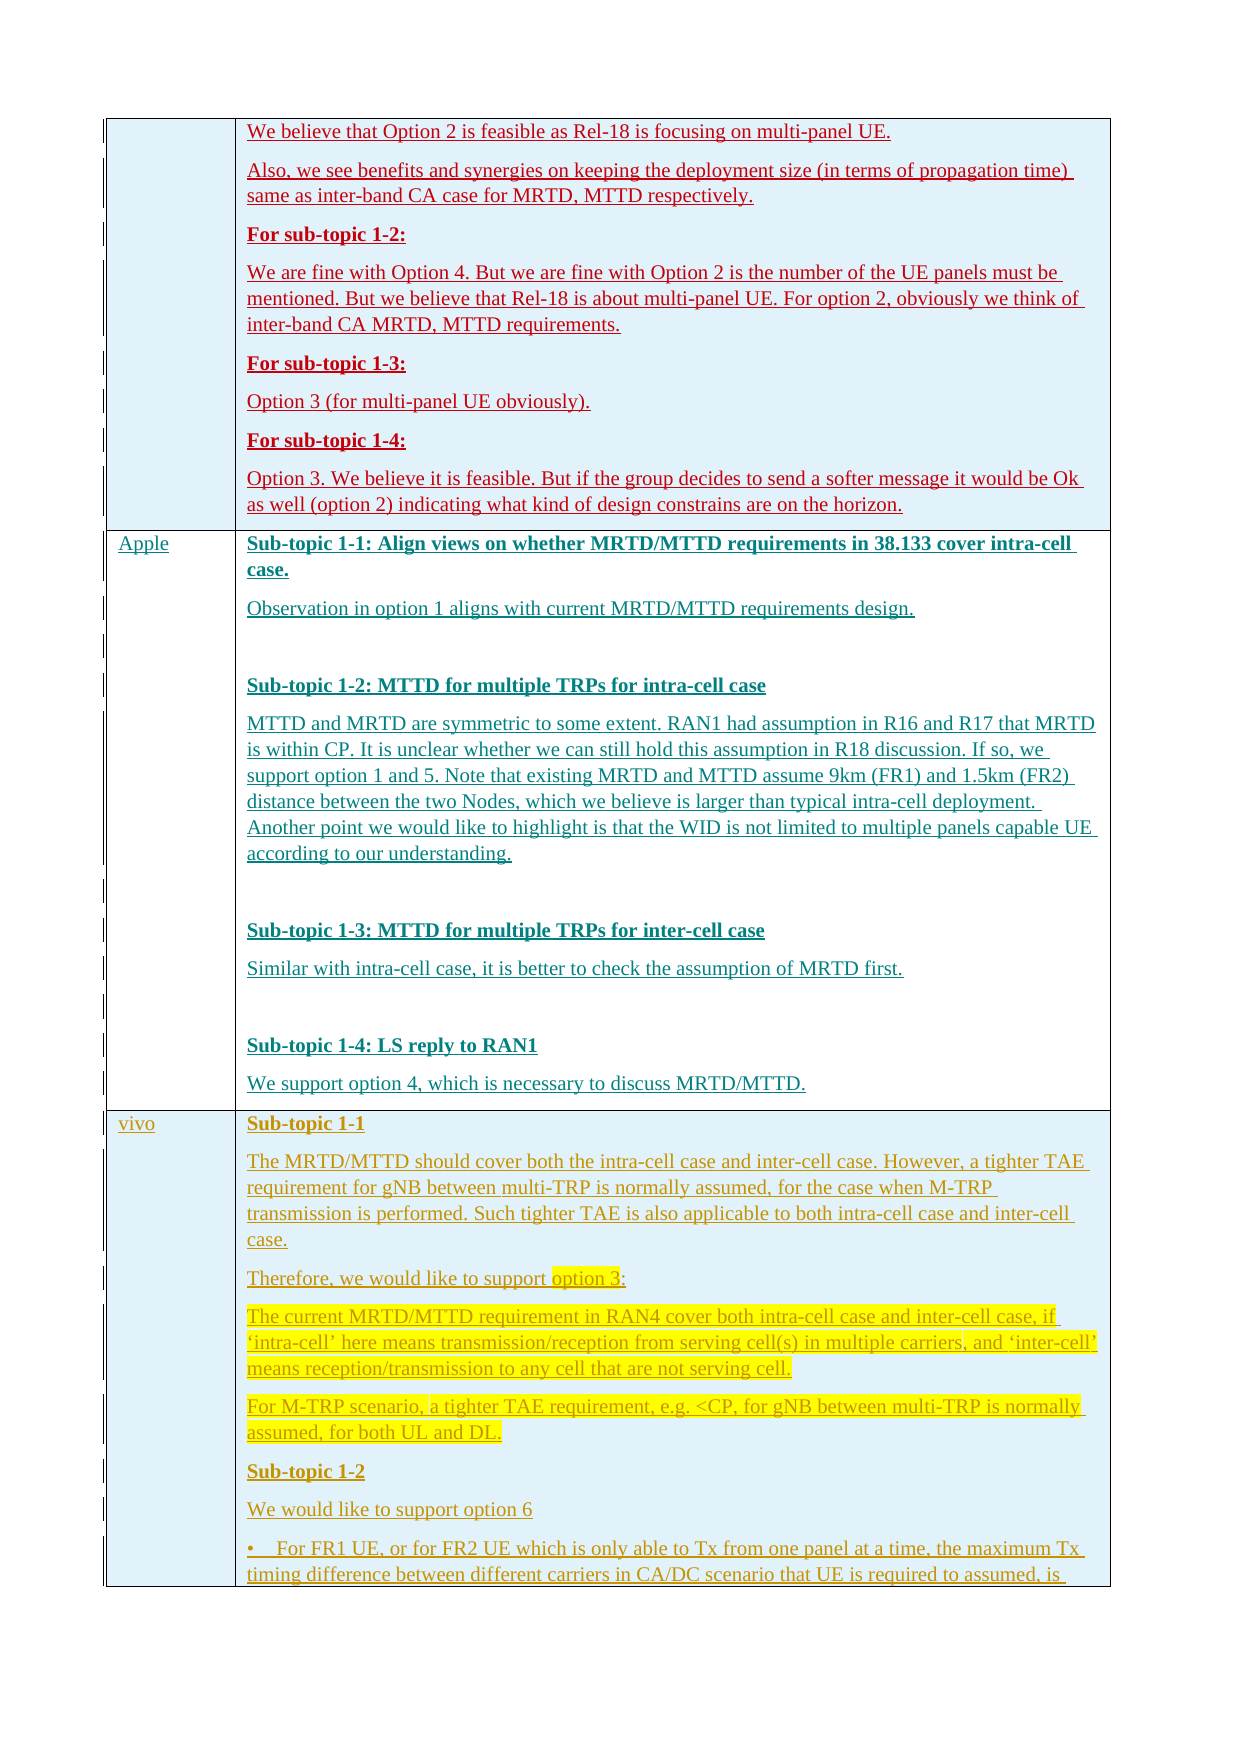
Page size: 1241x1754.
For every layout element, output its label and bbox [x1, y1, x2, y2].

table_cell [107, 531, 235, 1110]
table_cell [236, 531, 1110, 1110]
